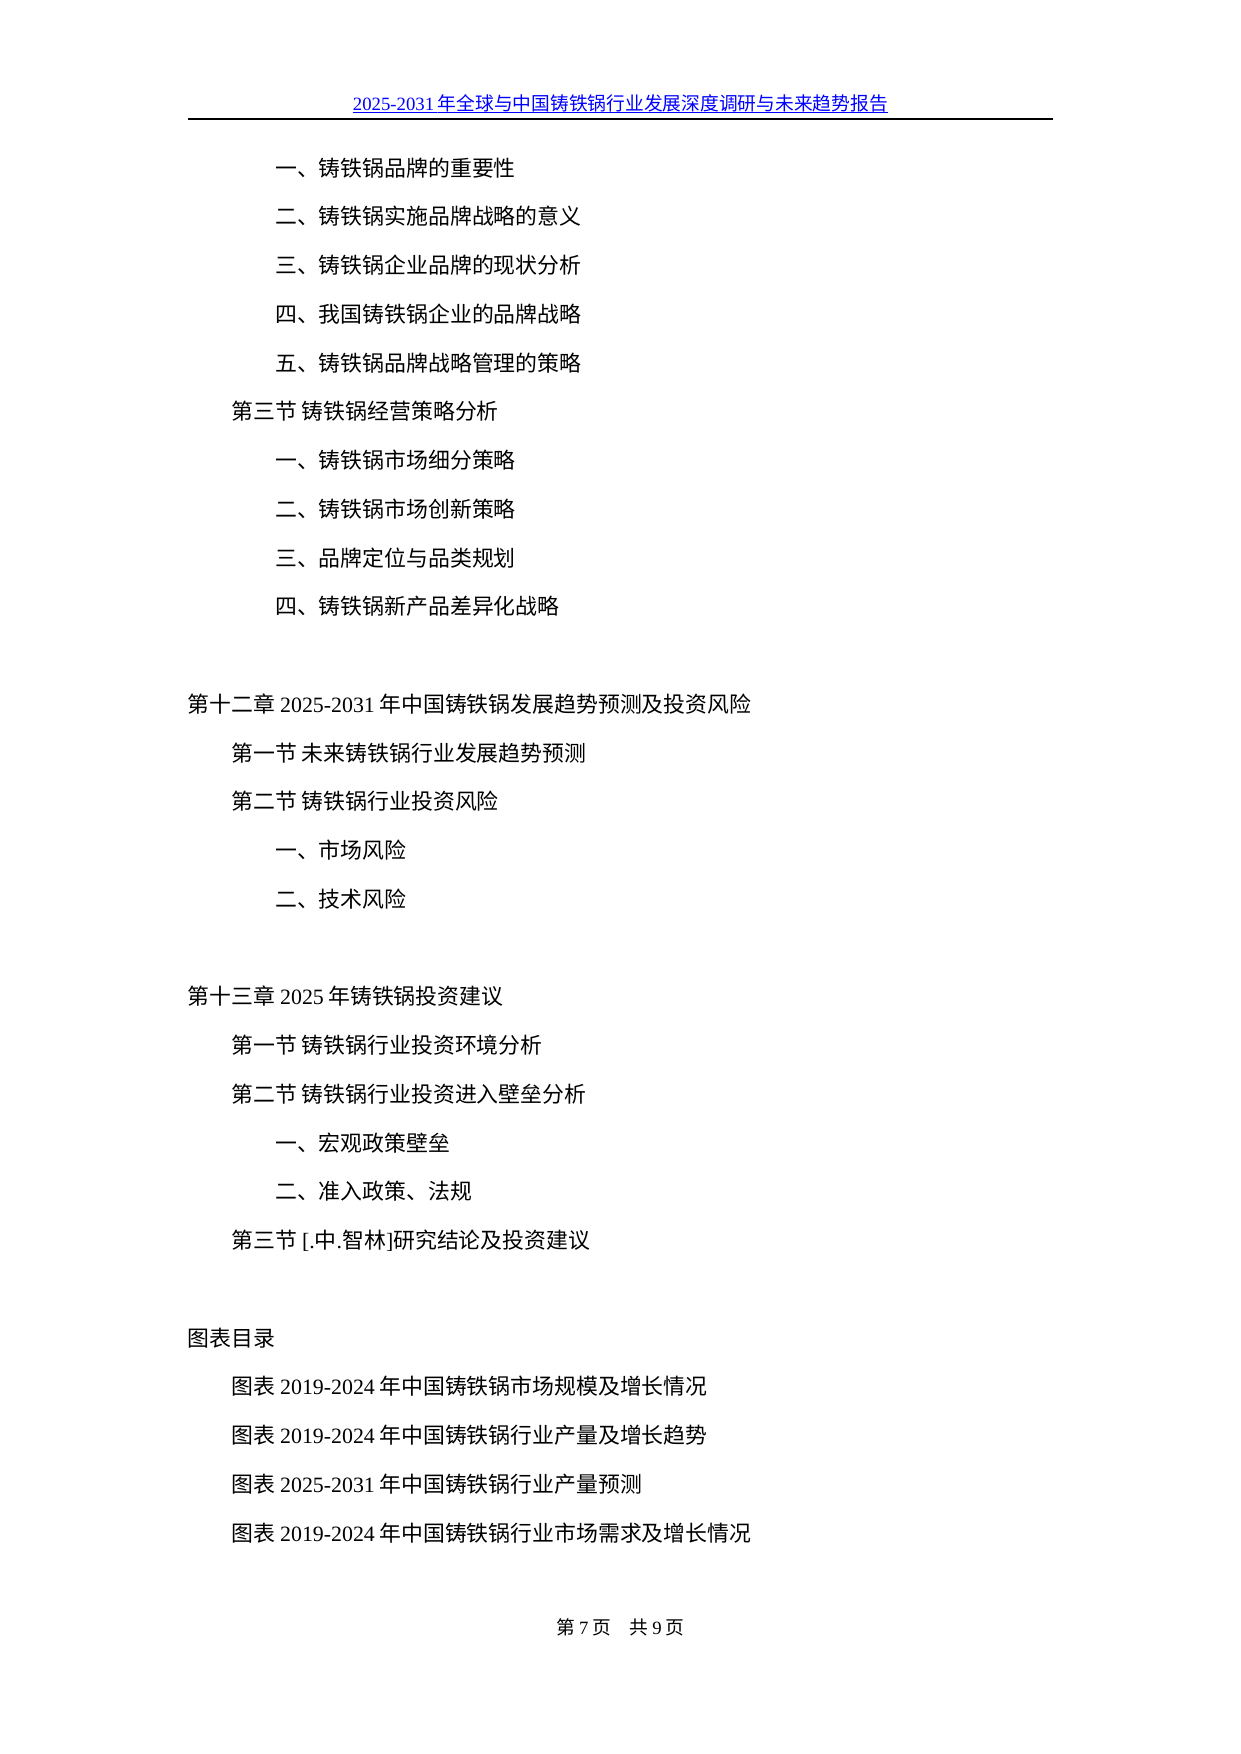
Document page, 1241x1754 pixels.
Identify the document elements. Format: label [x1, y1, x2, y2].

text [187, 150, 1053, 1548]
